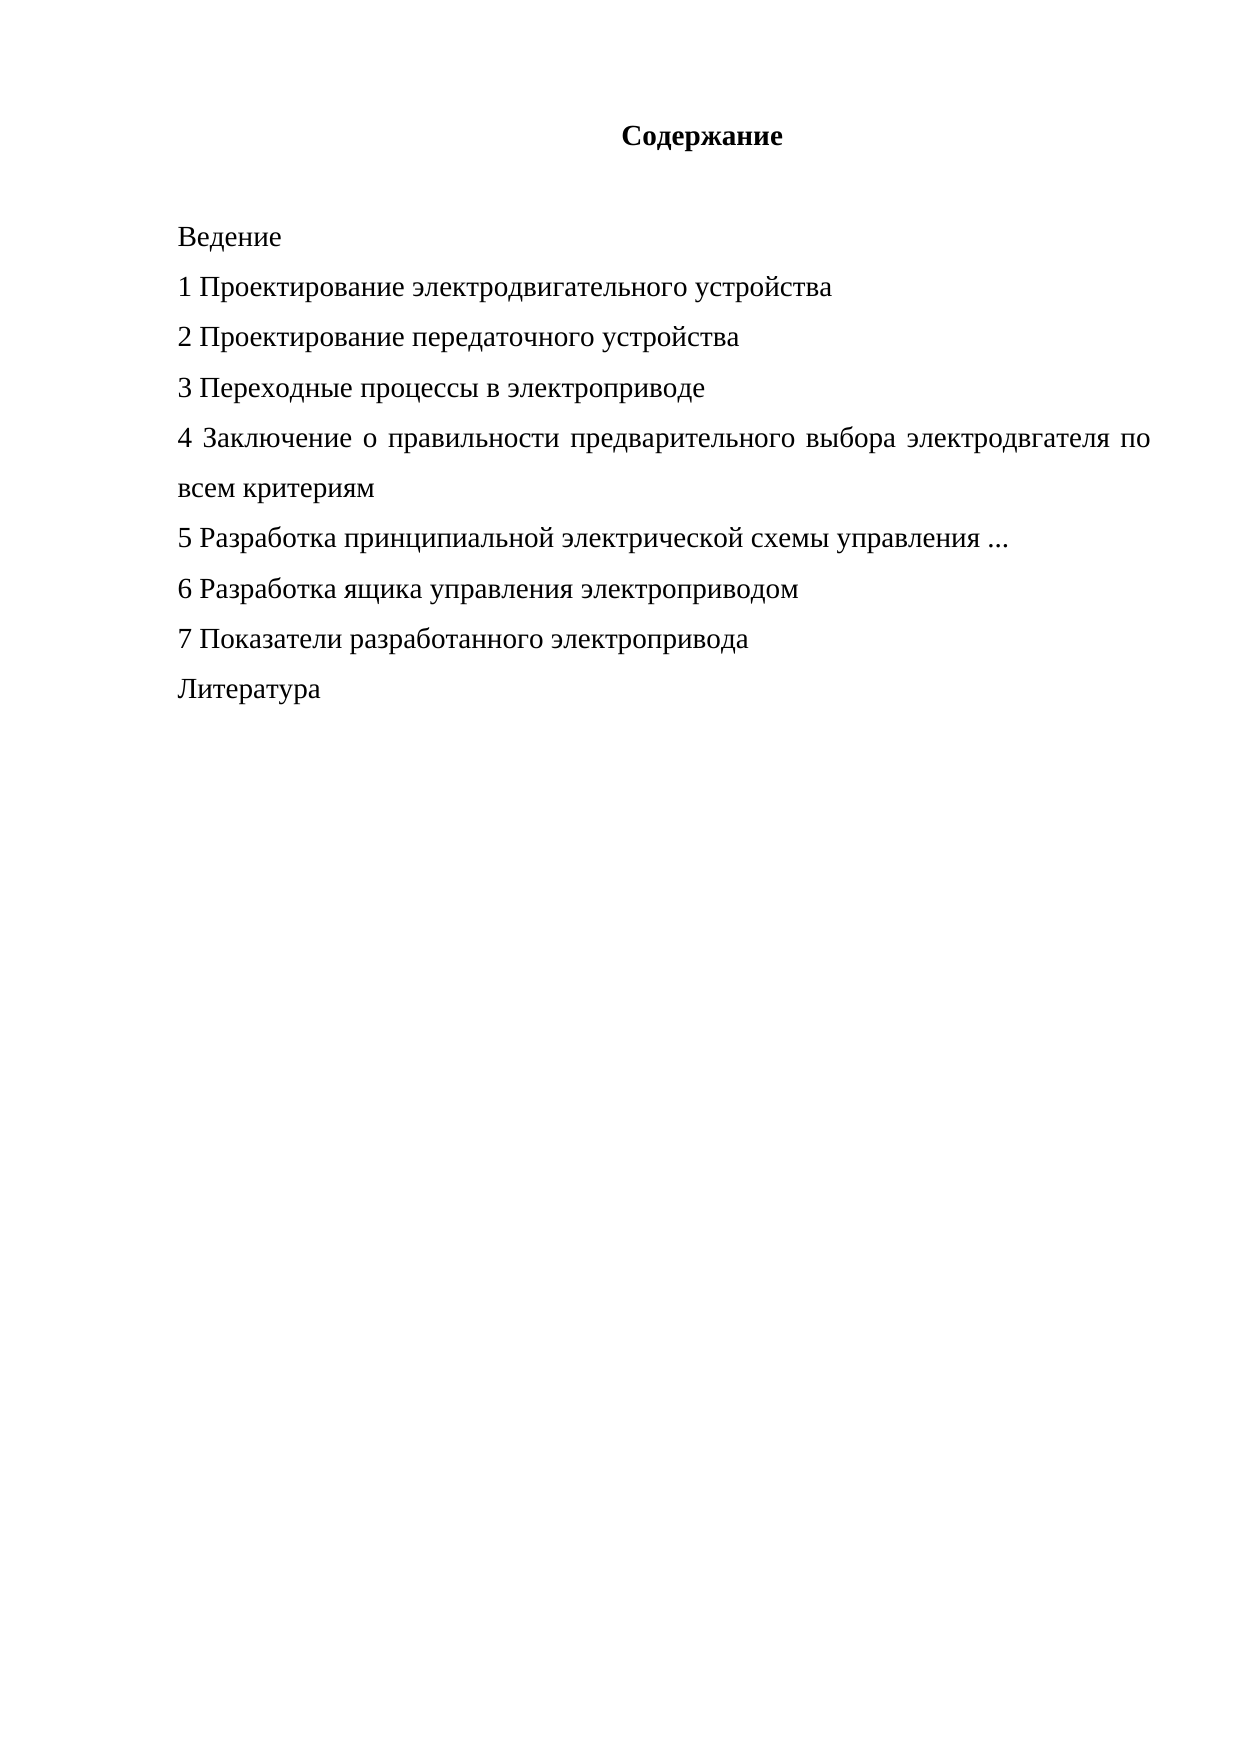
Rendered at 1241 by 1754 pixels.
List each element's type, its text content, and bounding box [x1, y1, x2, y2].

text 3 Переходные процессы в электроприводе [177, 370, 1152, 403]
text 6 Разработка ящика управления электроприводом [177, 571, 1152, 604]
text Ведение [177, 219, 1152, 252]
text 7 Показатели разработанного электропривода [177, 621, 1152, 655]
text Литература [177, 672, 1152, 705]
text 2 Проектирование передаточного устройства [177, 319, 1152, 353]
text 4 Заключение о правильности предварительного выбора электродвгателя по всем критериям [177, 420, 1152, 504]
text Содержание [177, 118, 1152, 152]
text 5 Разработка принципиальной электрической схемы управления ... [177, 521, 1152, 554]
text 1 Проектирование электродвигательного устройства [177, 269, 1152, 303]
